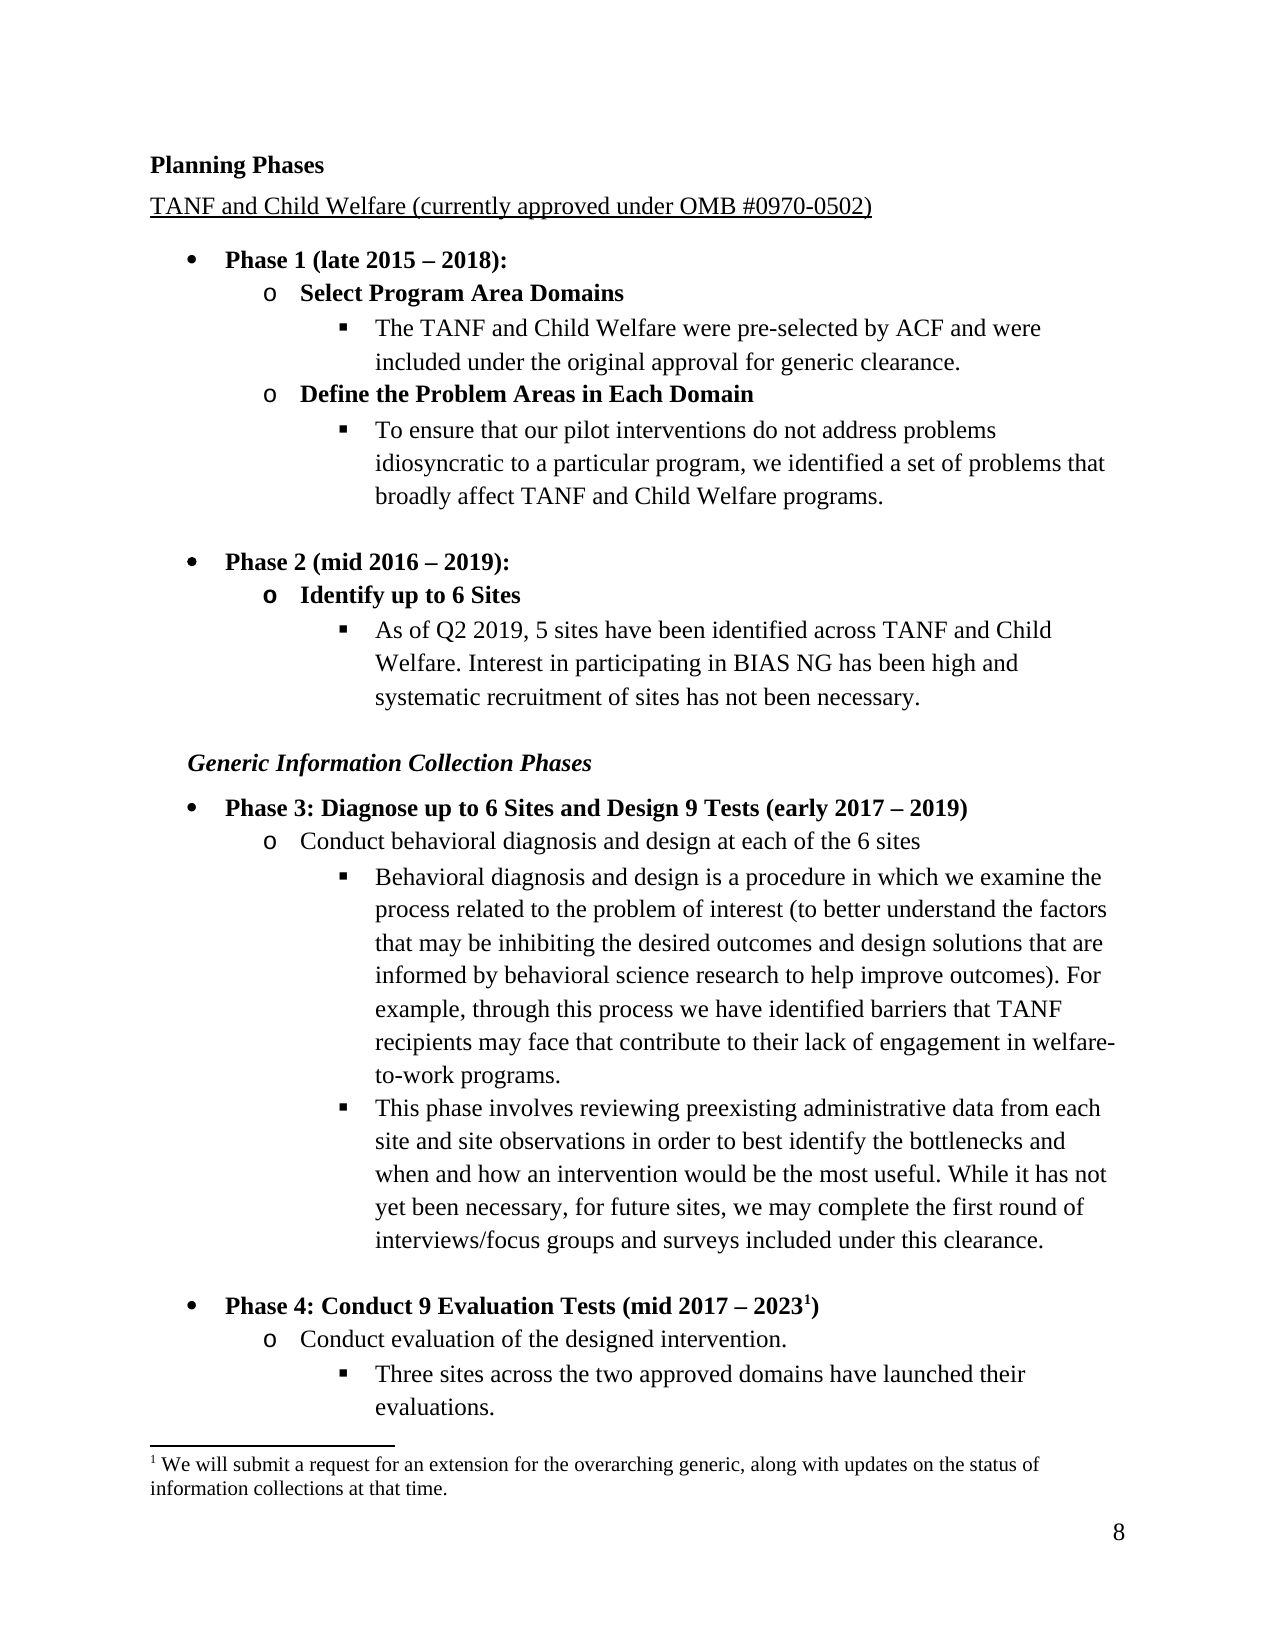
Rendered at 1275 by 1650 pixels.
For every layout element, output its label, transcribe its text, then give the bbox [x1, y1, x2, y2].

text TANF and Child Welfare (currently approved under OMB #0970-0502) [150, 191, 1125, 220]
list Identify up to 6 Sites [262, 580, 1125, 611]
list Conduct behavioral diagnosis and design at each of the 6 sites [262, 826, 1125, 857]
list Select Program Area Domains [262, 278, 1125, 309]
list To ensure that our pilot interventions do not address problems idiosyncratic to a particular program, we identified a set of problems that broadly affect TANF and Child Welfare programs. [337, 415, 1125, 510]
list Phase 1 (late 2015 – 2018): [187, 245, 1125, 274]
list Phase 2 (mid 2016 – 2019): [187, 547, 1125, 576]
list Define the Problem Areas in Each Domain [262, 379, 1125, 410]
list Conduct evaluation of the designed intervention. [262, 1324, 1125, 1355]
list Three sites across the two approved domains have launched their evaluations. [337, 1359, 1125, 1421]
list Phase 3: Diagnose up to 6 Sites and Design 9 Tests (early 2017 – 2019) [187, 793, 1125, 822]
text Generic Information Collection Phases [150, 748, 1125, 776]
list The TANF and Child Welfare were pre-selected by ACF and were included under the original approval for generic clearance. [337, 313, 1125, 375]
subtitle Planning Phases [150, 150, 1125, 179]
list Behavioral diagnosis and design is a procedure in which we examine the process related to the problem of interest (to better understand the factors that may be inhibiting the desired outcomes and design solutions that are informed by behavioral science research to help improve outcomes). For example, through this process we have identified barriers that TANF recipients may face that contribute to their lack of engagement in welfare-to-work programs. [337, 862, 1125, 1088]
list This phase involves reviewing preexisting administrative data from each site and site observations in order to best identify the bottlenecks and when and how an intervention would be the most useful. While it has not yet been necessary, for future sites, we may complete the first round of interviews/focus groups and surveys included under this clearance. [337, 1093, 1125, 1253]
list Phase 4: Conduct 9 Evaluation Tests (mid 2017 – 2023) [187, 1291, 1125, 1319]
list As of Q2 2019, 5 sites have been identified across TANF and Child Welfare. Interest in participating in BIAS NG has been high and systematic recruitment of sites has not been necessary. [337, 616, 1125, 710]
